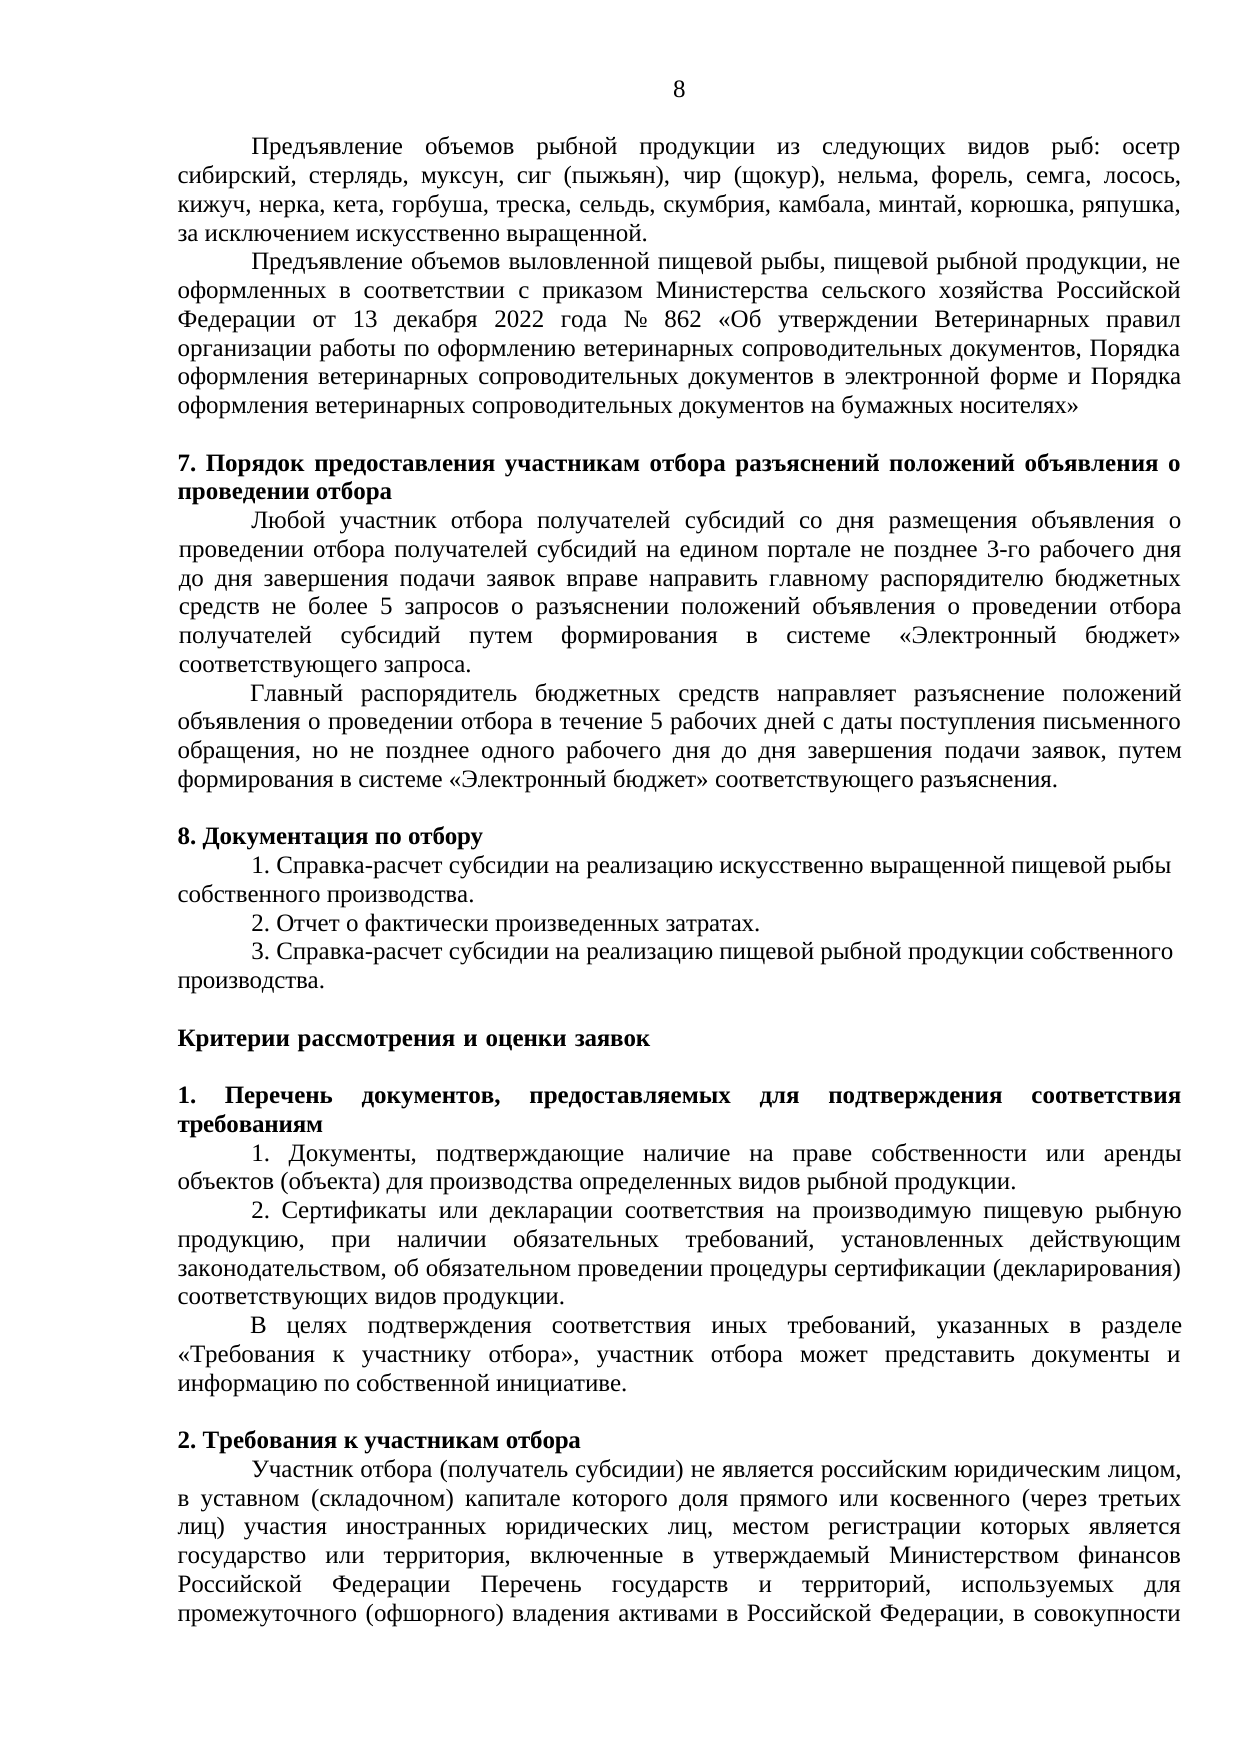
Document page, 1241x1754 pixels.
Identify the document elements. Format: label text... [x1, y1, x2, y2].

list Предъявление объемов рыбной продукции из следующих видов рыб: осетр сибирский, стерлядь, муксун, сиг (пыжьян), чир (щокур), нельма, форель, семга, лосось, кижуч, нерка, кета, горбуша, треска, сельдь, скумбрия, камбала, минтай, корюшка, ряпушка, за исключением искусственно выращенной. [177, 131, 1181, 246]
subtitle Критерии рассмотрения и оценки заявок [177, 1023, 1181, 1051]
text В целях подтверждения соответствия иных требований, указанных в разделе «Требования к участнику отбора», участник отбора может представить документы и информацию по собственной инициативе. [177, 1310, 1182, 1396]
subtitle 8. Документация по отбору [177, 821, 1181, 850]
list Предъявление объемов выловленной пищевой рыбы, пищевой рыбной продукции, не оформленных в соответствии с приказом Министерства сельского хозяйства Российской Федерации от 13 декабря 2022 года № 862 «Об утверждении Ветеринарных правил организации работы по оформлению ветеринарных сопроводительных документов, Порядка оформления ветеринарных сопроводительных документов в электронной форме и Порядка оформления ветеринарных сопроводительных документов на бумажных носителях» [177, 246, 1181, 419]
text Любой участник отбора получателей субсидий со дня размещения объявления о проведении отбора получателей субсидий на едином портале не позднее 3-го рабочего дня до дня завершения подачи заявок вправе направить главному распорядителю бюджетных средств не более 5 запросов о разъяснении положений объявления о проведении отбора получателей субсидий путем формирования в системе «Электронный бюджет» соответствующего запроса. [178, 505, 1182, 678]
list 2. Отчет о фактически произведенных затратах. [177, 908, 1181, 936]
subtitle 1. Перечень документов, предоставляемых для подтверждения соответствия требованиям [177, 1080, 1181, 1138]
list 1. Документы, подтверждающие наличие на праве собственности или аренды объектов (объекта) для производства определенных видов рыбной продукции. [177, 1138, 1182, 1195]
list 2. Сертификаты или декларации соответствия на производимую пищевую рыбную продукцию, при наличии обязательных требований, установленных действующим законодательством, об обязательном проведении процедуры сертификации (декларирования) соответствующих видов продукции. [177, 1195, 1182, 1310]
list 1. Справка-расчет субсидии на реализацию искусственно выращенной пищевой рыбы собственного производства. [177, 850, 1181, 908]
text Главный распорядитель бюджетных средств направляет разъяснение положений объявления о проведении отбора в течение 5 рабочих дней с даты поступления письменного обращения, но не позднее одного рабочего дня до дня завершения подачи заявок, путем формирования в системе «Электронный бюджет» соответствующего разъяснения. [177, 678, 1182, 793]
list 7. Порядок предоставления участникам отбора разъяснений положений объявления о проведении отбора [177, 448, 1182, 505]
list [177, 1454, 1182, 1626]
subtitle 2. Требования к участникам отбора [177, 1425, 1181, 1454]
list 3. Справка-расчет субсидии на реализацию пищевой рыбной продукции собственного производства. [177, 936, 1181, 994]
